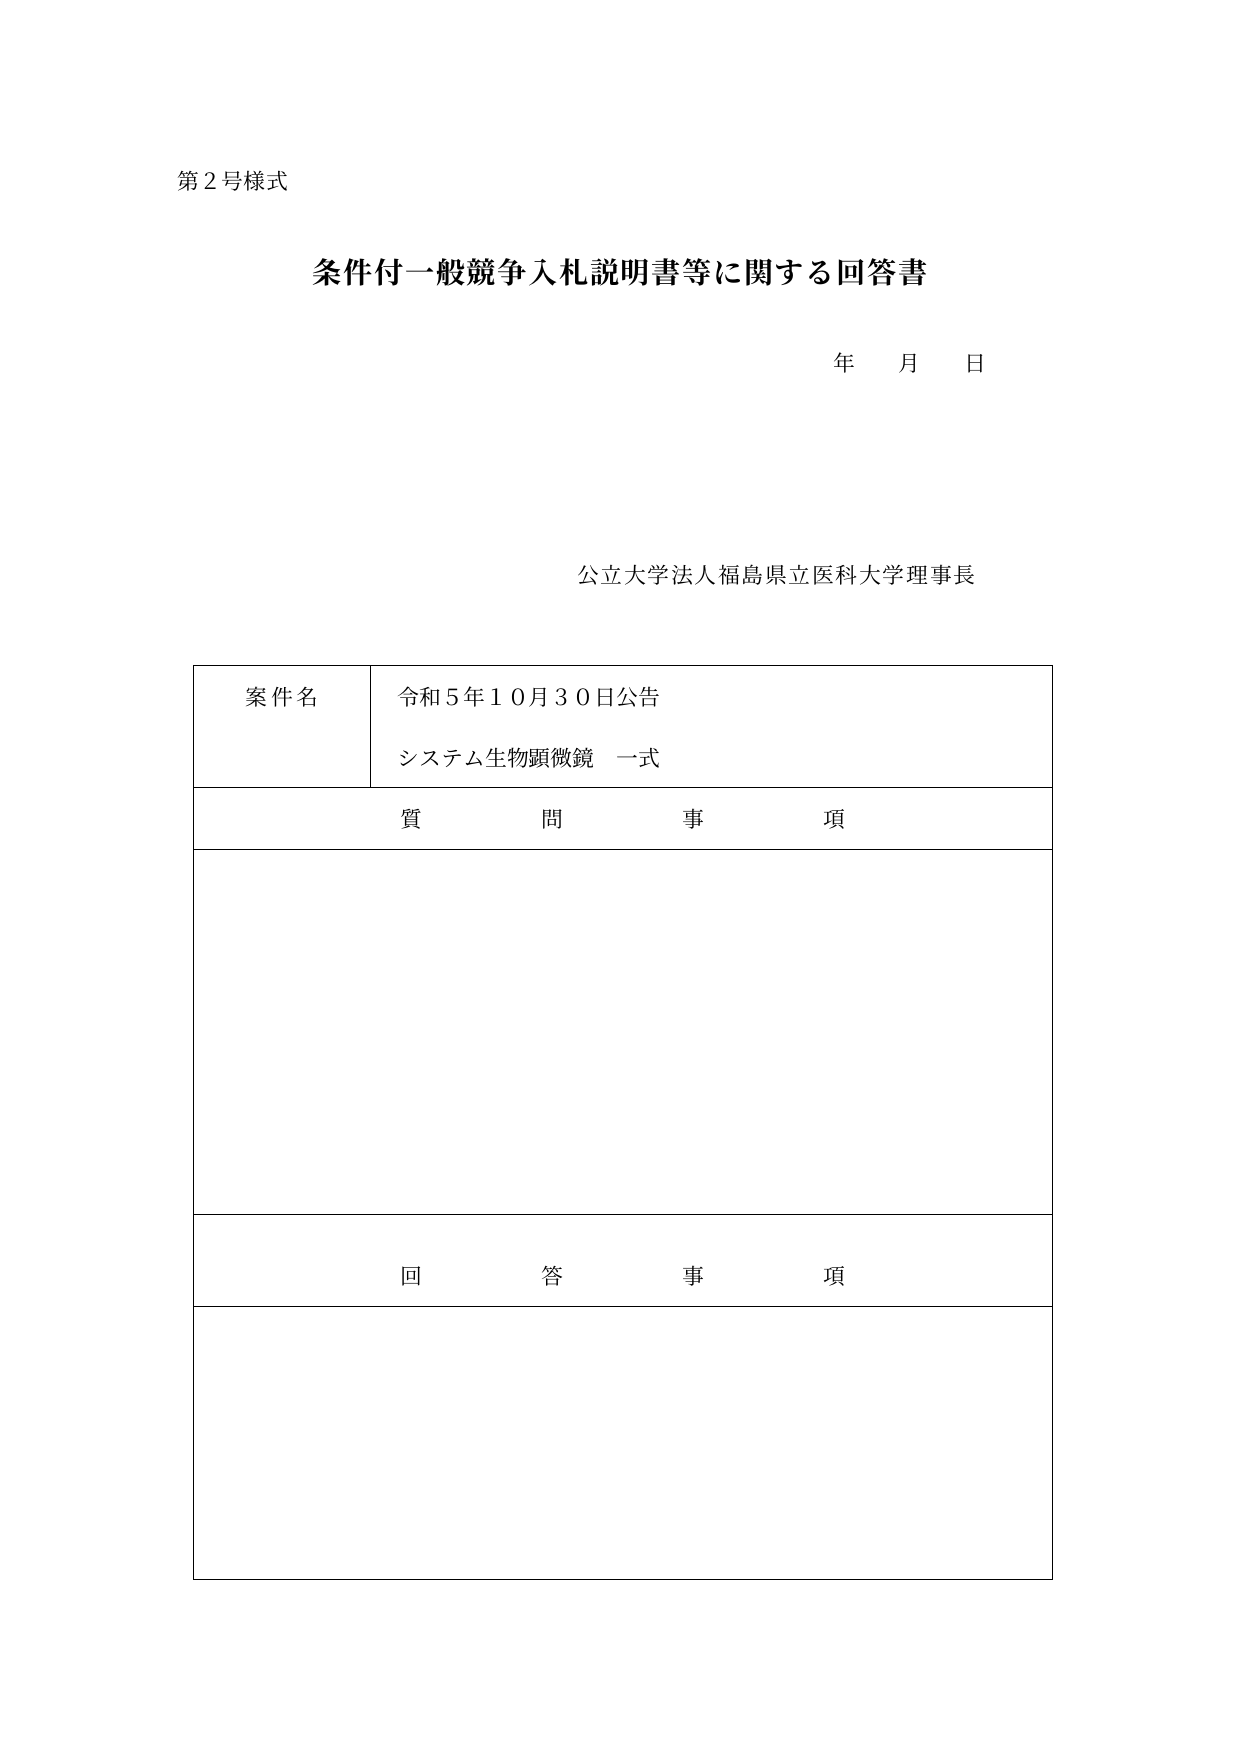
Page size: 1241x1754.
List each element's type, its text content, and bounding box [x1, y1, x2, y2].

table_cell 質 問 事 項 [194, 788, 1052, 849]
text 公立大学法人福島県立医科大学理事長 [177, 543, 1063, 604]
table_header 令和５年１０月３０日公告 システム生物顕微鏡 一式 [371, 666, 1052, 787]
text 第２号様式 [177, 149, 1063, 210]
table_header 案件名 [194, 666, 370, 787]
table_cell 回 答 事 項 [194, 1215, 1052, 1306]
table_cell [194, 1307, 1052, 1579]
text 年 月 日 [177, 331, 1063, 392]
text 条件付一般競争入札説明書等に関する回答書 [177, 240, 1063, 301]
table_cell [194, 850, 1052, 1213]
